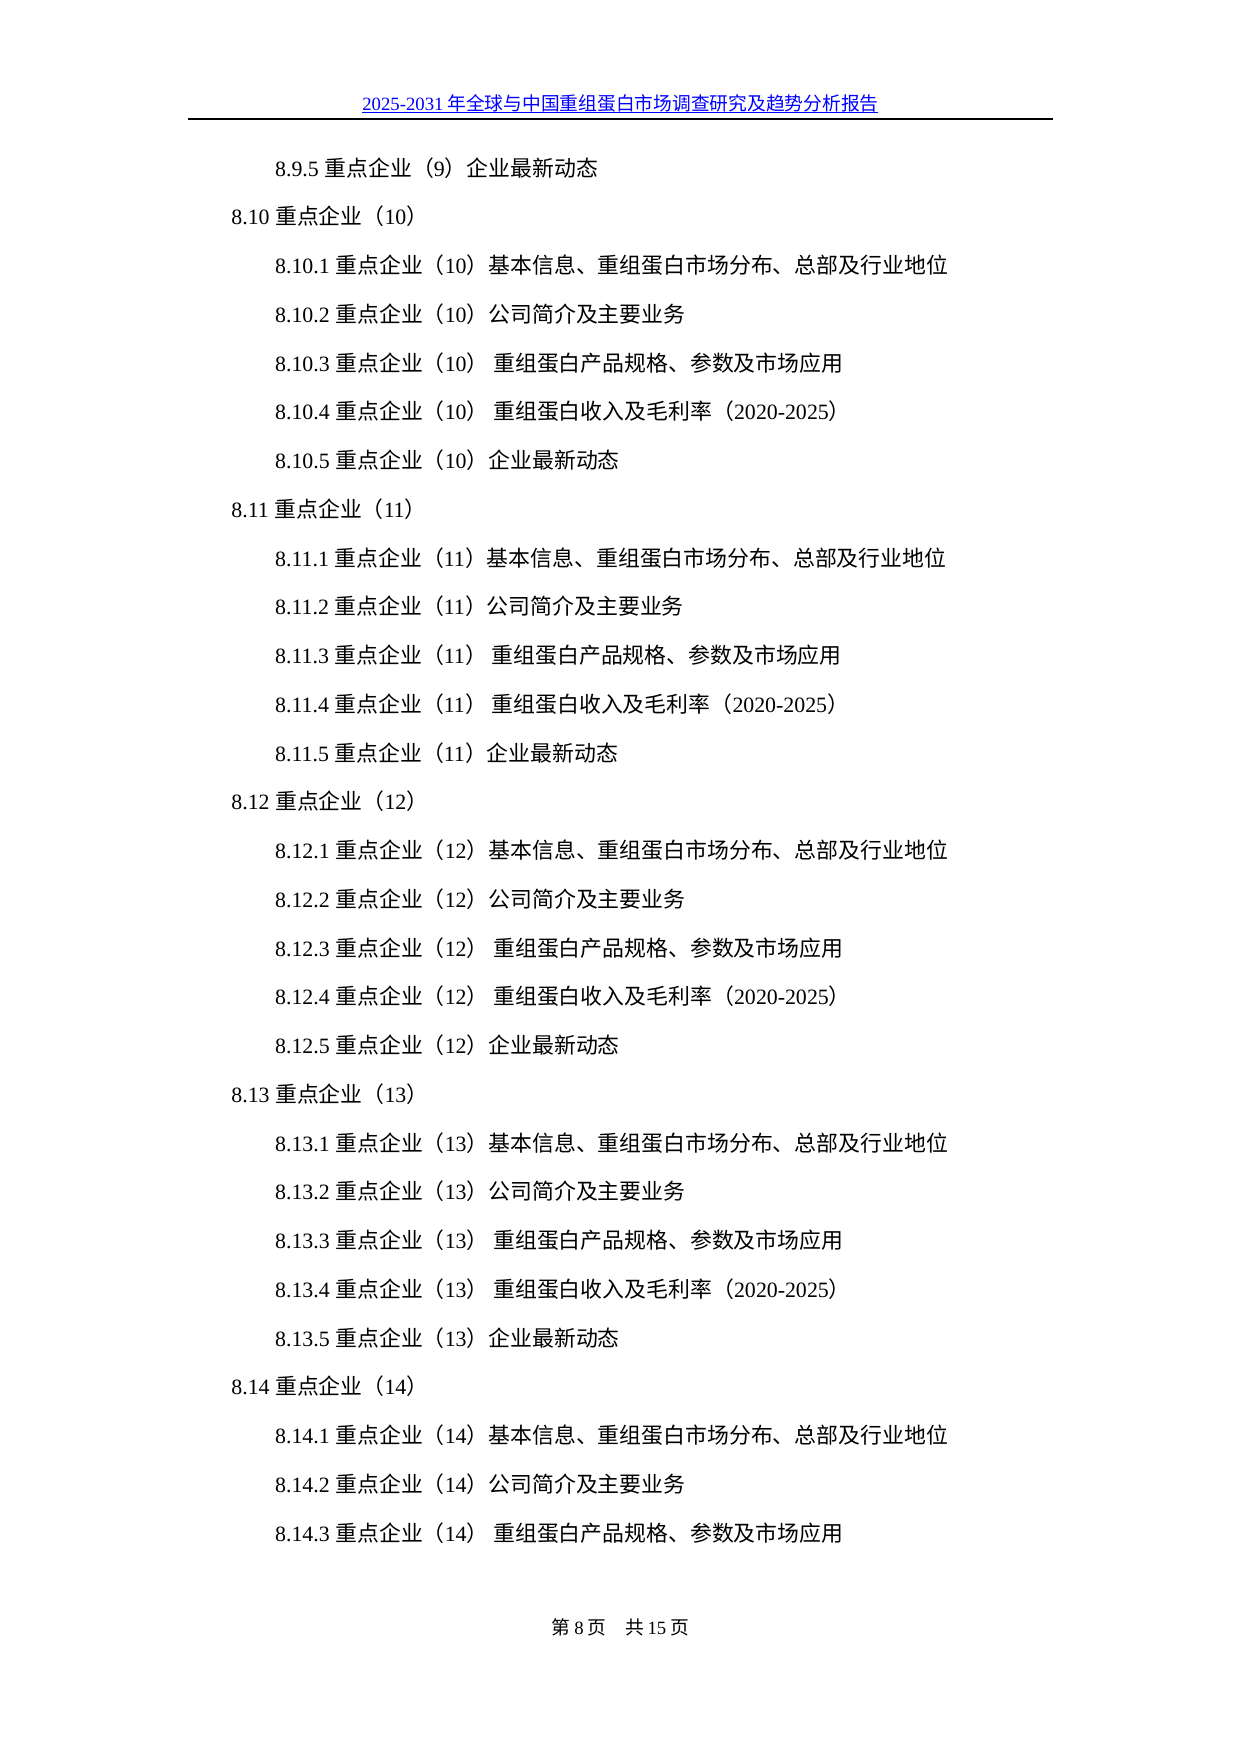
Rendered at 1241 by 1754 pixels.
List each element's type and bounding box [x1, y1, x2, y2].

text [187, 150, 1053, 1548]
